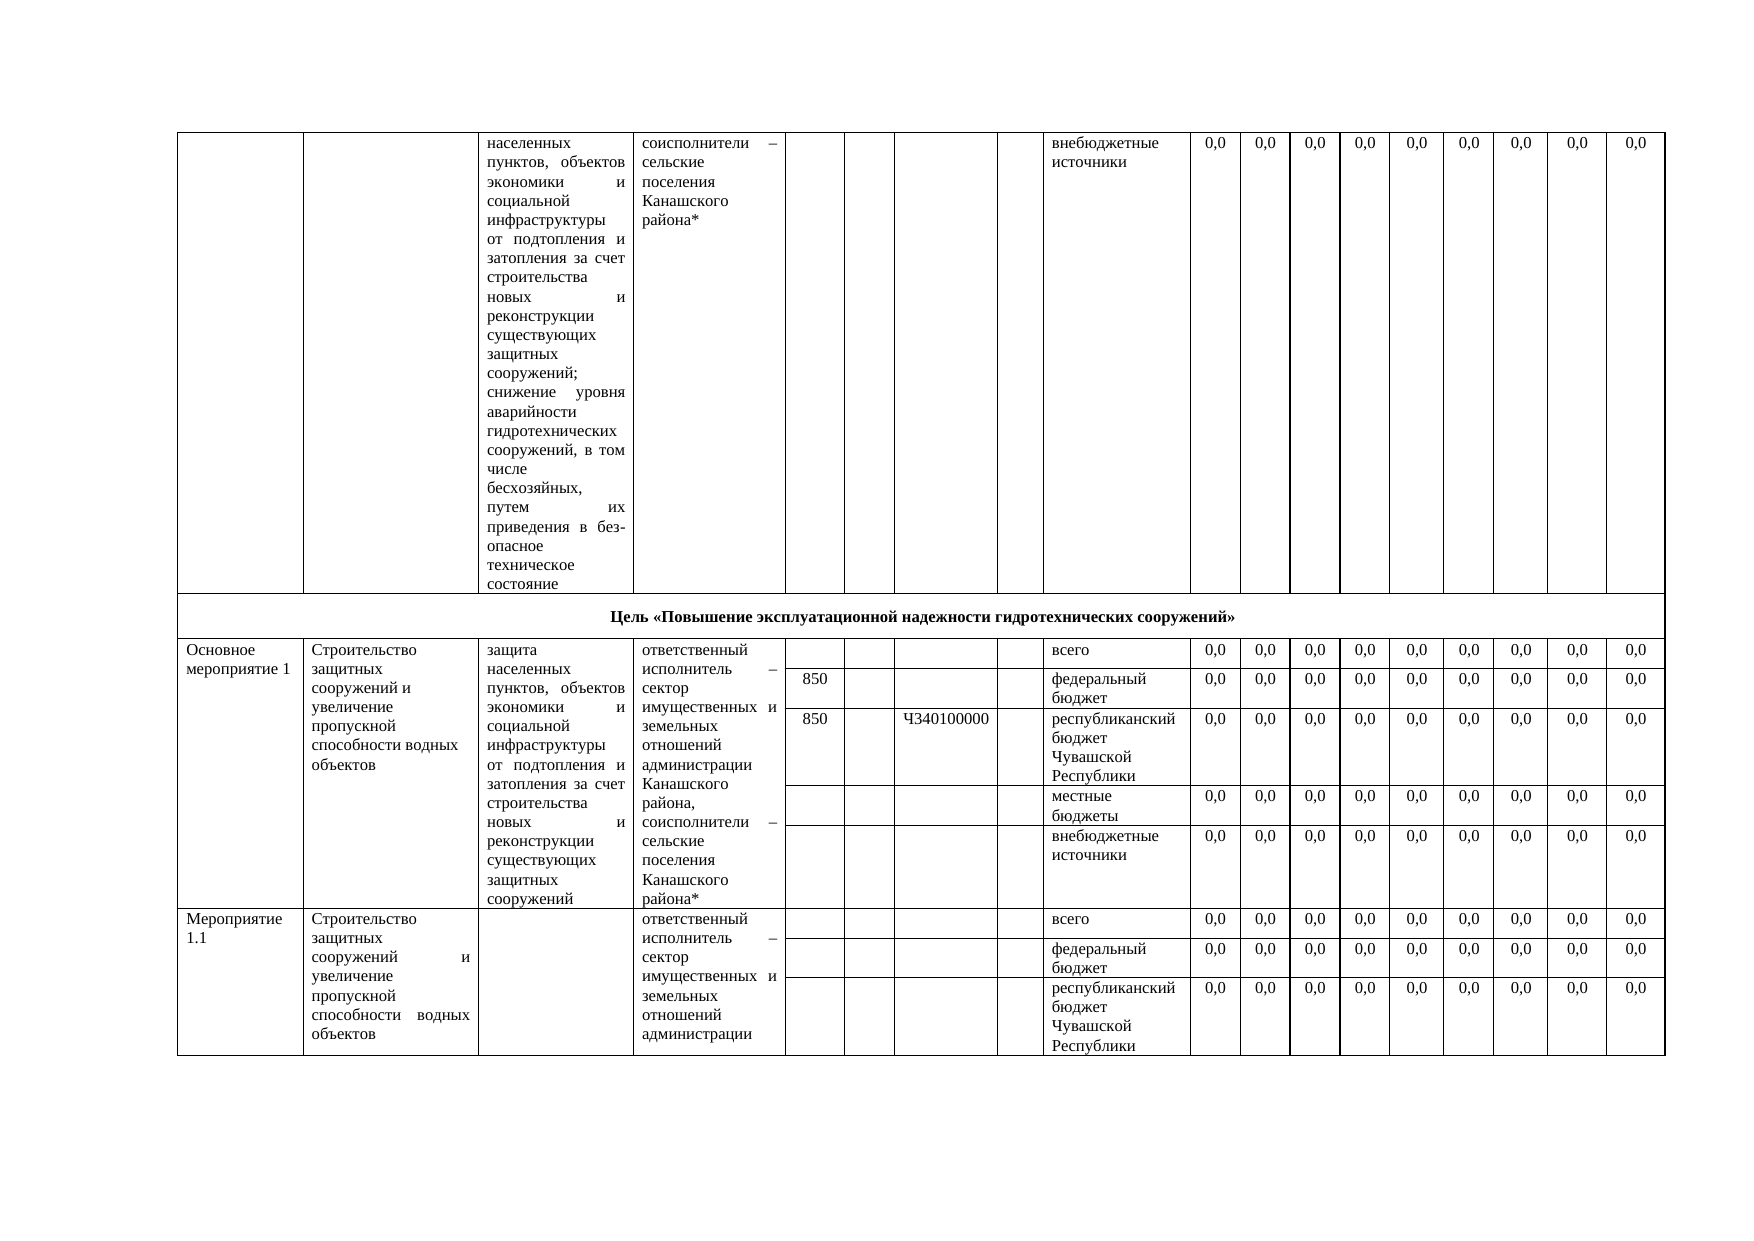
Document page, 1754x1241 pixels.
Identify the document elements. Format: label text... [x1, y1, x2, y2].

table_cell [895, 669, 997, 707]
table_cell 0,0 [1241, 709, 1289, 785]
table_cell 0,0 [1390, 669, 1443, 707]
table_cell 0,0 [1548, 939, 1606, 977]
table_cell [786, 978, 844, 1054]
table_cell 0,0 [1191, 133, 1240, 593]
table_cell 0,0 [1548, 909, 1606, 937]
table_cell 0,0 [1548, 786, 1606, 824]
table_cell [786, 909, 844, 937]
table_cell 0,0 [1607, 909, 1664, 937]
table_cell 0,0 [1191, 709, 1240, 785]
table_cell 0,0 [1291, 669, 1339, 707]
table_cell 0,0 [1390, 639, 1443, 668]
table_cell 0,0 [1341, 639, 1389, 668]
table_cell 0,0 [1341, 669, 1389, 707]
table_cell 0,0 [1444, 133, 1493, 593]
table_cell защита населенных пунктов, объектов экономики и социальной инфраструктуры от подтопления и затопления за счет строительства новых и реконструкции существующих защитных сооружений [479, 639, 633, 908]
table_cell республиканский бюджет Чувашской Республики [1044, 709, 1190, 785]
table_cell 0,0 [1241, 133, 1289, 593]
table_cell [895, 826, 997, 908]
table_cell 0,0 [1390, 939, 1443, 977]
table_cell 850 [786, 669, 844, 707]
table_cell [786, 786, 844, 824]
table_cell внебюджетные источники [1044, 133, 1190, 593]
table_cell 0,0 [1444, 786, 1493, 824]
table_cell 850 [786, 709, 844, 785]
table_cell [998, 133, 1043, 593]
table_cell [895, 639, 997, 668]
table_cell 0,0 [1607, 709, 1664, 785]
table_cell 0,0 [1341, 909, 1389, 937]
table_cell [998, 909, 1043, 937]
table_cell 0,0 [1191, 909, 1240, 937]
table_cell 0,0 [1191, 639, 1240, 668]
table_cell 0,0 [1191, 669, 1240, 707]
table_cell 0,0 [1444, 709, 1493, 785]
table_cell 0,0 [1241, 909, 1289, 937]
table_cell 0,0 [1291, 939, 1339, 977]
table_cell 0,0 [1494, 786, 1547, 824]
table_cell [845, 669, 894, 707]
table_cell [895, 133, 997, 593]
table_cell [845, 786, 894, 824]
table_cell 0,0 [1607, 939, 1664, 977]
table_cell 0,0 [1444, 826, 1493, 908]
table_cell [634, 909, 785, 1054]
table_cell 0,0 [1444, 909, 1493, 937]
table_cell 0,0 [1494, 978, 1547, 1054]
table_cell 0,0 [1548, 133, 1606, 593]
table_cell 0,0 [1390, 709, 1443, 785]
table_cell 0,0 [1494, 709, 1547, 785]
table_cell 0,0 [1494, 939, 1547, 977]
table_cell 0,0 [1607, 826, 1664, 908]
table_cell 0,0 [1191, 826, 1240, 908]
table_cell 0,0 [1494, 639, 1547, 668]
table_cell [786, 639, 844, 668]
table_cell 0,0 [1191, 978, 1240, 1054]
table_cell 0,0 [1607, 639, 1664, 668]
table_cell [998, 709, 1043, 785]
table_cell 0,0 [1291, 978, 1339, 1054]
table_cell 0,0 [1241, 786, 1289, 824]
table_cell 0,0 [1191, 786, 1240, 824]
table_cell 0,0 [1494, 826, 1547, 908]
table_cell 0,0 [1390, 978, 1443, 1054]
table_cell Основное мероприятие 1 [178, 639, 303, 908]
table_cell 0,0 [1341, 133, 1389, 593]
table_cell 0,0 [1390, 786, 1443, 824]
table_cell 0,0 [1607, 786, 1664, 824]
table_cell [998, 939, 1043, 977]
table_cell 0,0 [1341, 826, 1389, 908]
table_cell 0,0 [1291, 709, 1339, 785]
table_cell 0,0 [1390, 133, 1443, 593]
table_cell 0,0 [1494, 133, 1547, 593]
table_cell [895, 978, 997, 1054]
table_cell 0,0 [1494, 909, 1547, 937]
table_cell [895, 939, 997, 977]
table_cell 0,0 [1494, 669, 1547, 707]
table_cell [998, 826, 1043, 908]
table_cell Мероприятие 1.1 [178, 909, 303, 1054]
table_cell 0,0 [1341, 978, 1389, 1054]
table_cell местные бюджеты [1044, 786, 1190, 824]
table_cell 0,0 [1291, 826, 1339, 908]
table_cell 0,0 [1291, 909, 1339, 937]
table_cell 0,0 [1444, 978, 1493, 1054]
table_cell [1044, 978, 1190, 1054]
table_cell [998, 978, 1043, 1054]
table_cell 0,0 [1548, 709, 1606, 785]
table_cell 0,0 [1548, 978, 1606, 1054]
table_cell 0,0 [1341, 786, 1389, 824]
table_cell 0,0 [1291, 133, 1339, 593]
table_cell [479, 909, 633, 1054]
table_cell [845, 826, 894, 908]
table_cell Ч340100000 [895, 709, 997, 785]
table_cell [998, 639, 1043, 668]
table_cell 0,0 [1444, 669, 1493, 707]
table_cell 0,0 [1390, 826, 1443, 908]
table_cell [845, 978, 894, 1054]
table_cell федеральный бюджет [1044, 669, 1190, 707]
table_cell 0,0 [1548, 826, 1606, 908]
table_cell [845, 709, 894, 785]
table_cell 0,0 [1607, 669, 1664, 707]
table_cell [786, 939, 844, 977]
table_cell 0,0 [1607, 978, 1664, 1054]
table_cell 0,0 [1241, 978, 1289, 1054]
table_cell [895, 786, 997, 824]
table_cell [845, 133, 894, 593]
table_cell [998, 786, 1043, 824]
table_cell 0,0 [1548, 669, 1606, 707]
table_cell Цель «Повышение эксплуатационной надежности гидротехнических сооружений» [178, 594, 1664, 638]
table_cell [998, 669, 1043, 707]
table_cell Строительство защитных сооружений и увеличение пропускной способности водных объектов [304, 639, 478, 908]
table_cell 0,0 [1241, 826, 1289, 908]
table_cell [845, 909, 894, 937]
table_cell 0,0 [1444, 639, 1493, 668]
table_cell [895, 909, 997, 937]
table_cell 0,0 [1241, 639, 1289, 668]
table_cell 0,0 [1291, 786, 1339, 824]
table_cell [786, 133, 844, 593]
table_cell 0,0 [1548, 639, 1606, 668]
table_cell [786, 826, 844, 908]
table_cell 0,0 [1241, 669, 1289, 707]
table_cell 0,0 [1607, 133, 1664, 593]
table_cell 0,0 [1341, 709, 1389, 785]
table_cell всего [1044, 909, 1190, 937]
table_cell федеральный бюджет [1044, 939, 1190, 977]
table_cell [845, 939, 894, 977]
table_cell 0,0 [1444, 939, 1493, 977]
table_cell 0,0 [1241, 939, 1289, 977]
table_cell всего [1044, 639, 1190, 668]
table_cell 0,0 [1390, 909, 1443, 937]
table_cell 0,0 [1191, 939, 1240, 977]
table_cell Строительство защитных сооружений и увеличение пропускной способности водных объектов [304, 909, 478, 1054]
table_cell [845, 639, 894, 668]
table_cell 0,0 [1341, 939, 1389, 977]
table_cell внебюджетные источники [1044, 826, 1190, 908]
table_cell 0,0 [1291, 639, 1339, 668]
